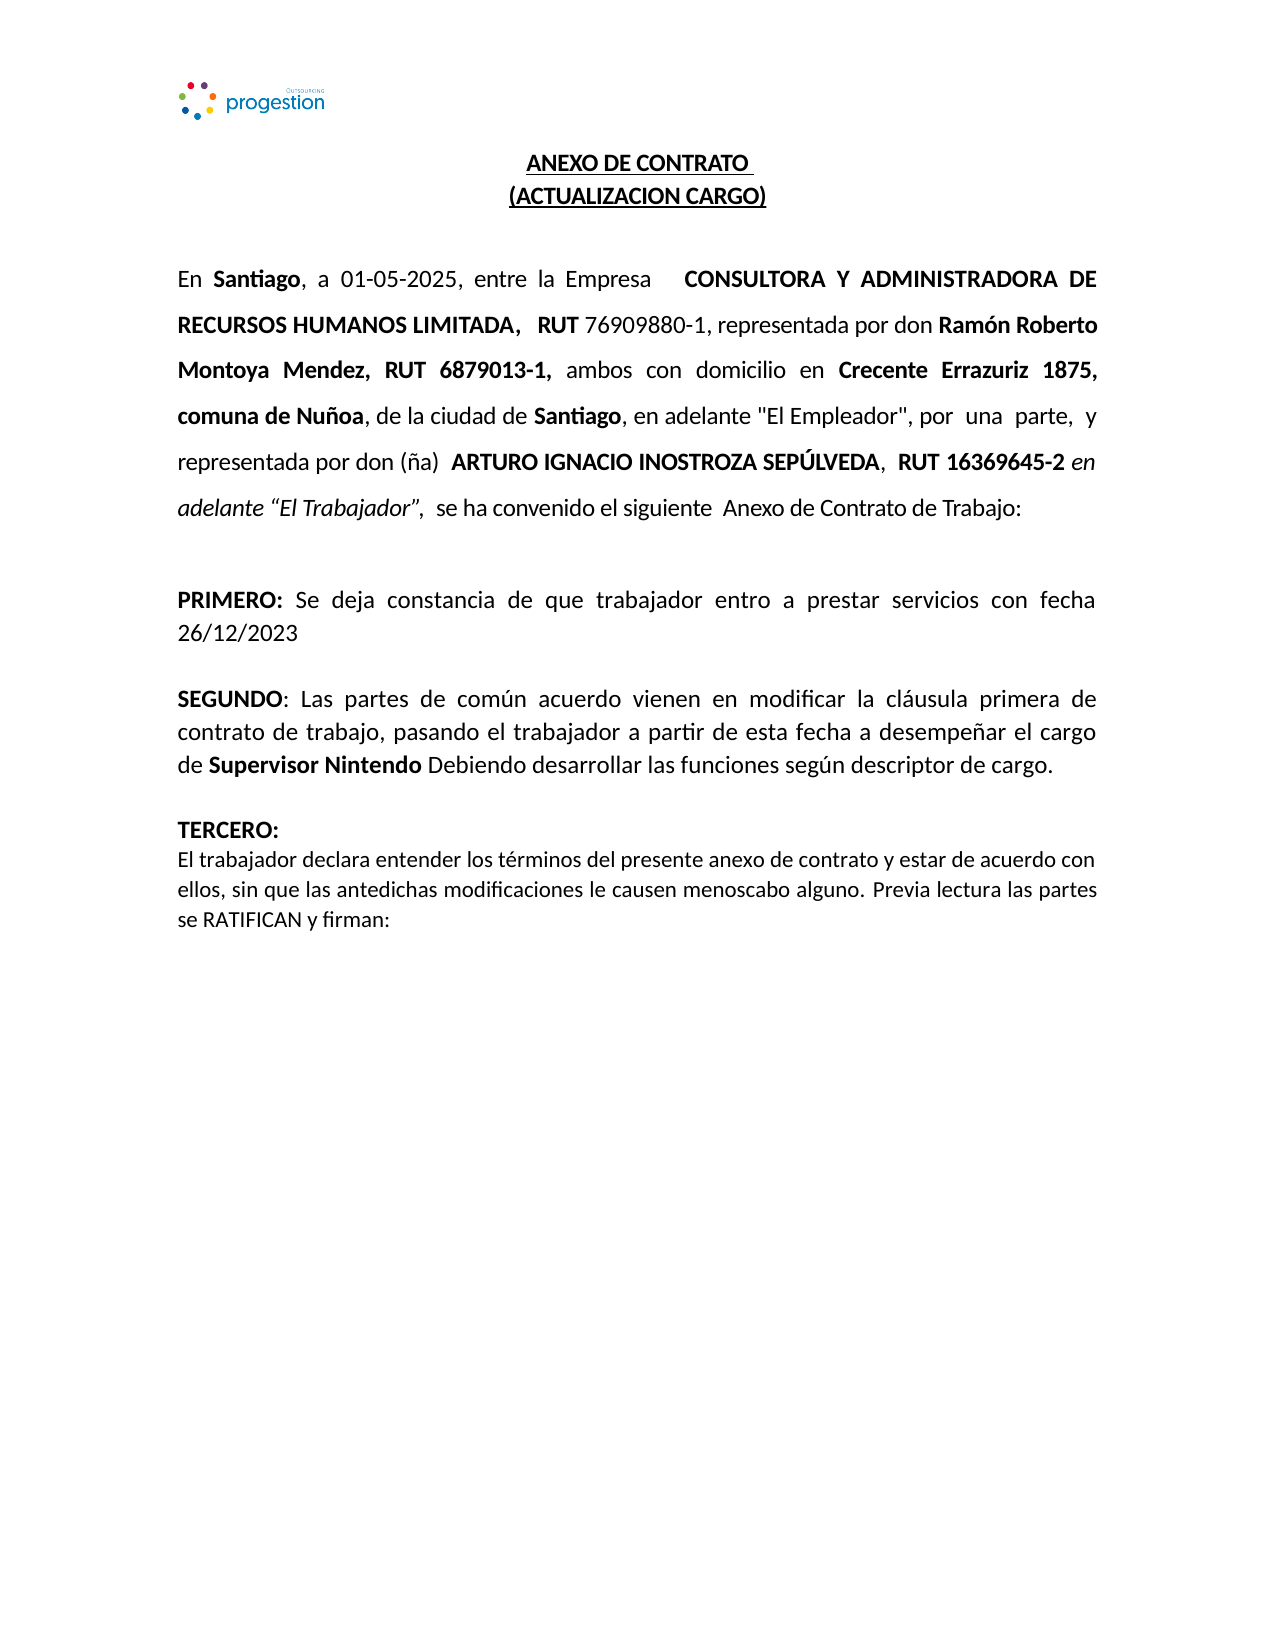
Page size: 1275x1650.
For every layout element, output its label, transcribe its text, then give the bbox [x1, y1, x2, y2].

subtitle En Santiago, a 01-05-2025, entre la Empresa CONSULTORA Y ADMINISTRADORA DE RECURSOS HUMANOS LIMITADA, RUT 76909880-1, representada por don Ramón Roberto Montoya Mendez, RUT 6879013-1, ambos con domicilio en Crecente Errazuriz 1875, comuna de Nuñoa, de la ciudad de Santiago, en adelante "El Empleador", por una parte, y representada por don (ña) ARTURO IGNACIO INOSTROZA SEPÚLVEDA, RUT 16369645-2 en adelante “El Trabajador”, se ha convenido el siguiente Anexo de Contrato de Trabajo: [177, 263, 1098, 522]
text SEGUNDO: Las partes de común acuerdo vienen en modificar la cláusula primera de contrato de trabajo, pasando el trabajador a partir de esta fecha a desempeñar el cargo de Supervisor Nintendo Debiendo desarrollar las funciones según descriptor de cargo. [177, 683, 1098, 779]
text TERCERO: [177, 815, 1098, 845]
text El trabajador declara entender los términos del presente anexo de contrato y estar de acuerdo con ellos, sin que las antedichas modificaciones le causen menoscabo alguno. Previa lectura las partes se RATIFICAN y firman: [177, 845, 1098, 934]
picture [177, 73, 326, 129]
text (ACTUALIZACION CARGO) [177, 181, 1098, 211]
text PRIMERO: Se deja constancia de que trabajador entro a prestar servicios con fecha 26/12/2023 [177, 584, 1098, 648]
text ANEXO DE CONTRATO [177, 148, 1098, 178]
